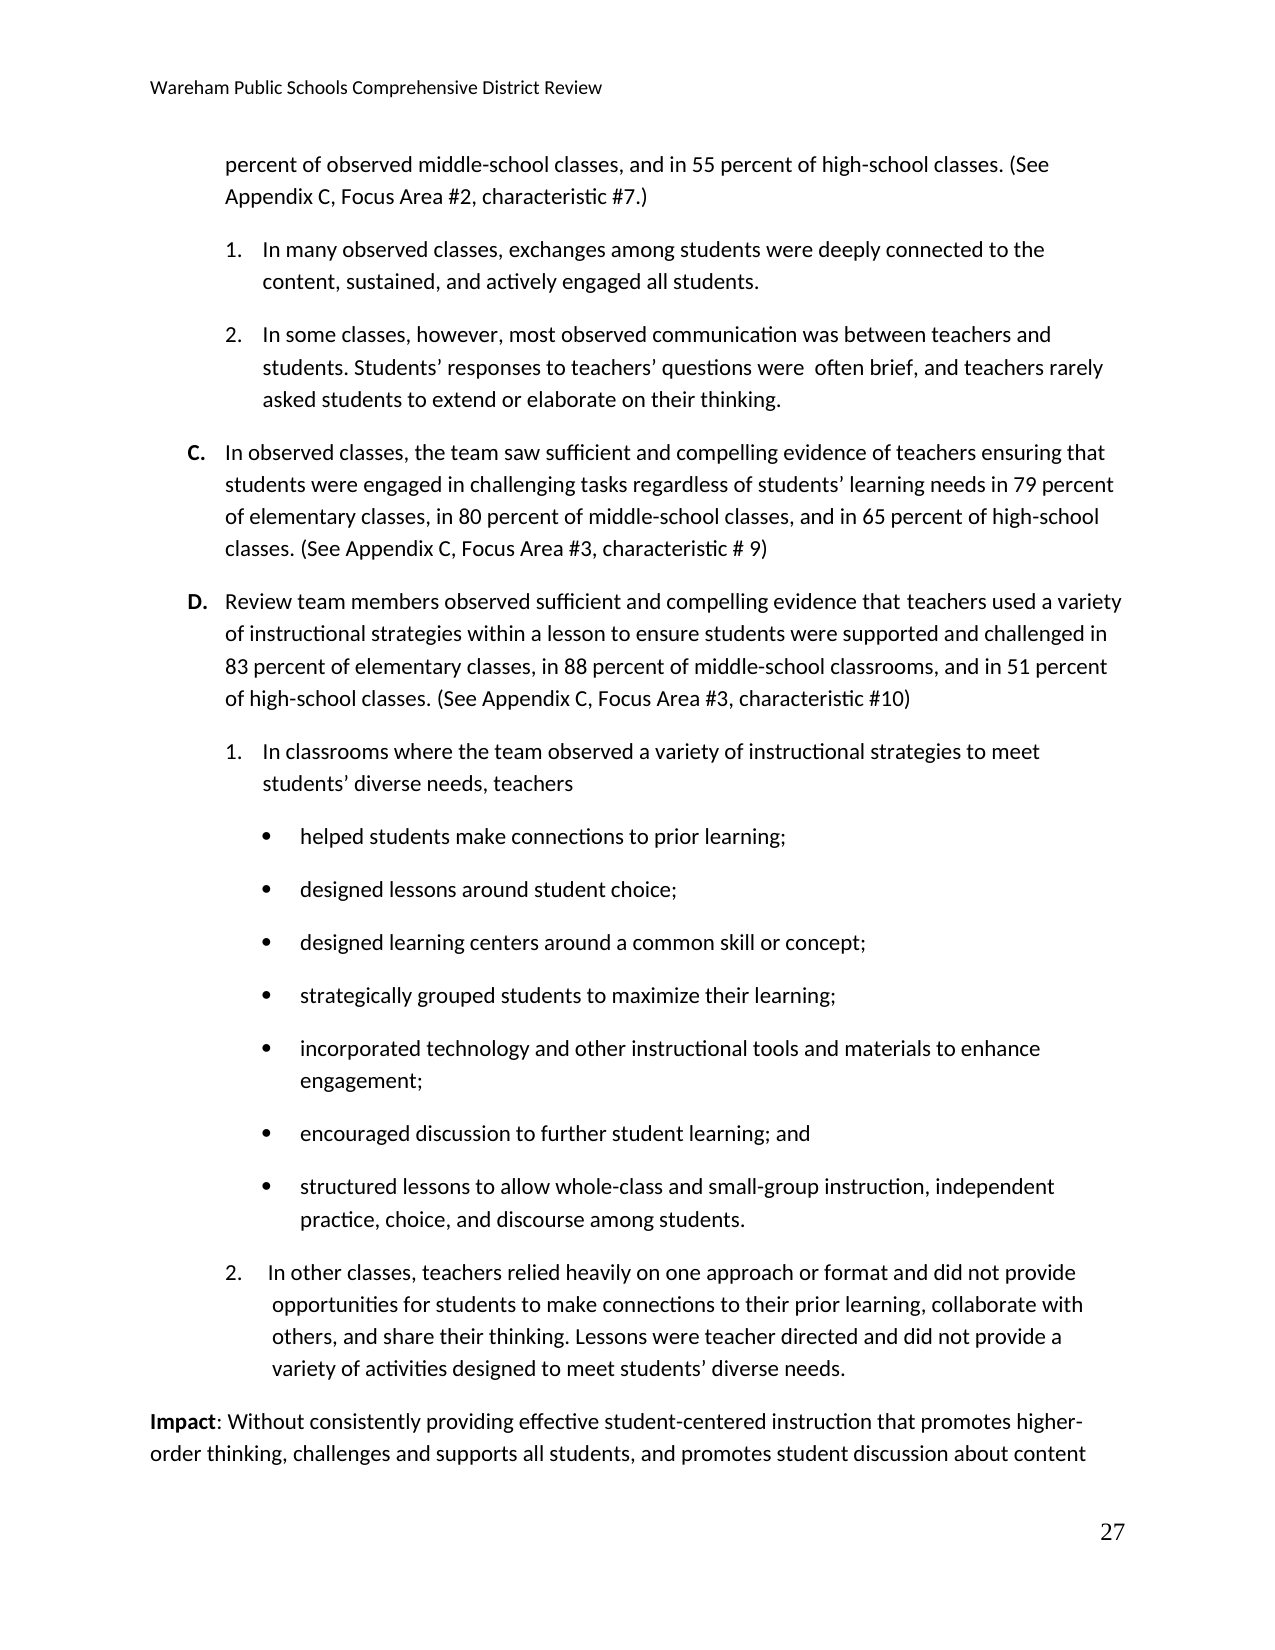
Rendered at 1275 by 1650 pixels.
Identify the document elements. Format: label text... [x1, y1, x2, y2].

list strategically grouped students to maximize their learning; [262, 981, 1125, 1009]
list 2. In some classes, however, most observed communication was between teachers and students. Students’ responses to teachers’ questions were often brief, and teachers rarely asked students to extend or elaborate on their thinking. [225, 320, 1125, 413]
list incorporated technology and other instructional tools and materials to enhance engagement; [262, 1034, 1125, 1094]
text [187, 150, 1125, 210]
list helped students make connections to prior learning; [262, 822, 1125, 850]
list 1. In many observed classes, exchanges among students were deeply connected to the content, sustained, and actively engaged all students. [225, 235, 1125, 295]
text 1. In classrooms where the team observed a variety of instructional strategies to meet students’ diverse needs, teachers [150, 737, 1125, 797]
list designed learning centers around a common skill or concept; [262, 928, 1125, 956]
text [150, 1407, 1125, 1467]
text D. Review team members observed sufficient and compelling evidence that teachers used a variety of instructional strategies within a lesson to ensure students were supported and challenged in 83 percent of elementary classes, in 88 percent of middle-school classrooms, and in 51 percent of high-school classes. (See Appendix C, Focus Area #3, characteristic #10) [187, 587, 1125, 712]
list designed lessons around student choice; [262, 875, 1125, 903]
list structured lessons to allow whole-class and small-group instruction, independent practice, choice, and discourse among students. [262, 1172, 1125, 1233]
list encouraged discussion to further student learning; and [262, 1119, 1125, 1147]
text 2. In other classes, teachers relied heavily on one approach or format and did not provide opportunities for students to make connections to their prior learning, collaborate with others, and share their thinking. Lessons were teacher directed and did not provide a variety of activities designed to meet students’ diverse needs. [150, 1258, 1125, 1382]
text C. In observed classes, the team saw sufficient and compelling evidence of teachers ensuring that students were engaged in challenging tasks regardless of students’ learning needs in 79 percent of elementary classes, in 80 percent of middle-school classes, and in 65 percent of high-school classes. (See Appendix C, Focus Area #3, characteristic # 9) [187, 438, 1125, 562]
